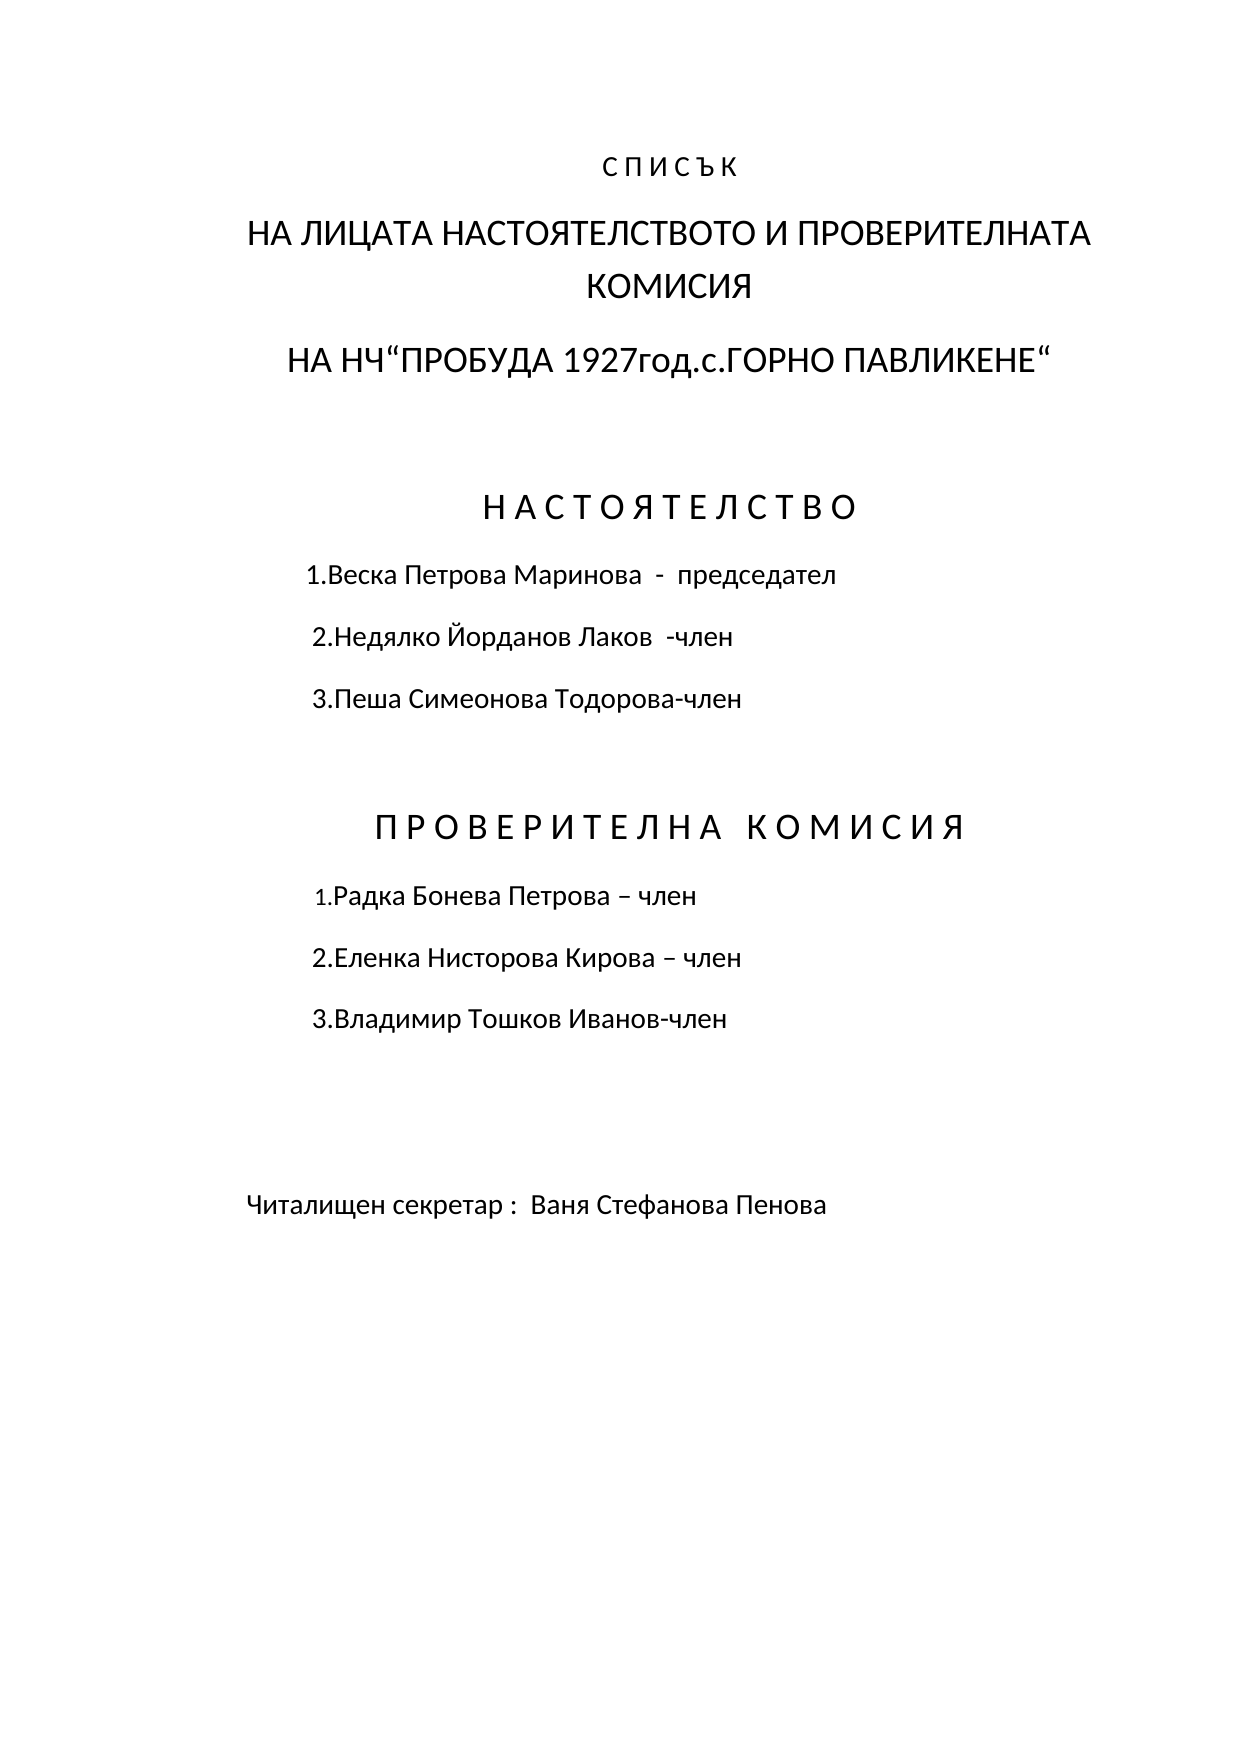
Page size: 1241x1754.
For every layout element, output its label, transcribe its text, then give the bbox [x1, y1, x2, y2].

text 1.Веска Петрова Маринова - председател [246, 556, 1093, 592]
text 1.Радка Бонева Петрова – член [246, 877, 1093, 912]
text 2.Недялко Йорданов Лаков -член [246, 618, 1093, 654]
text Читалищен секретар : Ваня Стефанова Пенова [246, 1186, 1093, 1221]
text Н А С Т О Я Т Е Л С Т В О [246, 483, 1093, 528]
text П Р О В Е Р И Т Е Л Н А К О М И С И Я [246, 803, 1093, 849]
text НА ЛИЦАТА НАСТОЯТЕЛСТВОТО И ПРОВЕРИТЕЛНАТА КОМИСИЯ [246, 209, 1093, 308]
text НА НЧ“ПРОБУДА 1927год.с.ГОРНО ПАВЛИКЕНЕ“ [246, 336, 1093, 381]
text 3.Владимир Тошков Иванов-член [246, 1000, 1093, 1036]
text С П И С Ъ К [246, 148, 1093, 183]
text 2.Еленка Нисторова Кирова – член [246, 939, 1093, 974]
text 3.Пеша Симеонова Тодорова-член [246, 680, 1093, 715]
